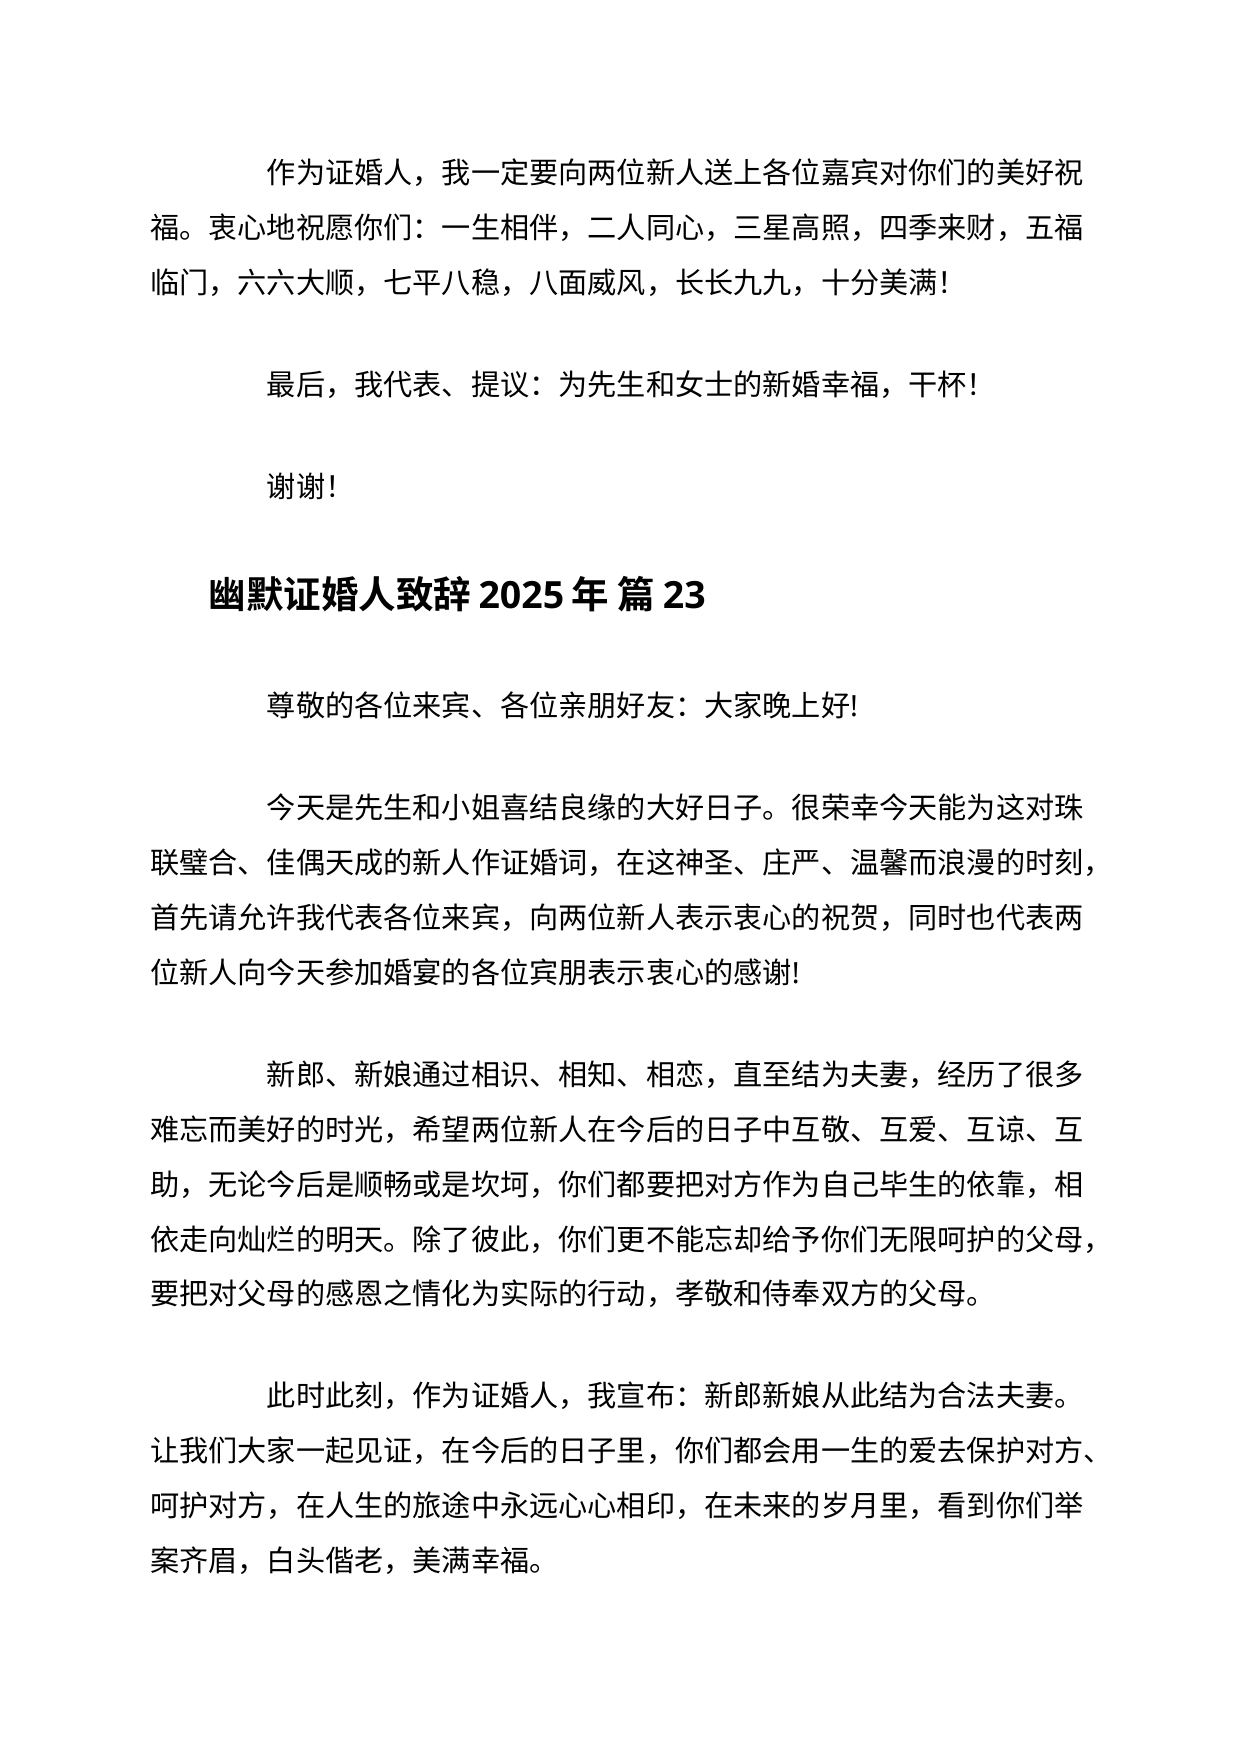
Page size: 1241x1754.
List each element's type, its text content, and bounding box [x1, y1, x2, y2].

text 新郎、新娘通过相识、相知、相恋，直至结为夫妻，经历了很多难忘而美好的时光，希望两位新人在今后的日子中互敬、互爱、互谅、互助，无论今后是顺畅或是坎坷，你们都要把对方作为自己毕生的依靠，相依走向灿烂的明天。除了彼此，你们更不能忘却给予你们无限呵护的父母，要把对父母的感恩之情化为实际的行动，孝敬和侍奉双方的父母。 [150, 1051, 1090, 1313]
text 最后，我代表、提议：为先生和女士的新婚幸福，干杯！ [150, 362, 1090, 404]
text 作为证婚人，我一定要向两位新人送上各位嘉宾对你们的美好祝福。衷心地祝愿你们：一生相伴，二人同心，三星高照，四季来财，五福临门，六六大顺，七平八稳，八面威风，长长九九，十分美满！ [150, 150, 1090, 302]
text 此时此刻，作为证婚人，我宣布：新郎新娘从此结为合法夫妻。让我们大家一起见证，在今后的日子里，你们都会用一生的爱去保护对方、呵护对方，在人生的旅途中永远心心相印，在未来的岁月里，看到你们举案齐眉，白头偕老，美满幸福。 [150, 1373, 1090, 1580]
text 今天是先生和小姐喜结良缘的大好日子。很荣幸今天能为这对珠联璧合、佳偶天成的新人作证婚词，在这神圣、庄严、温馨而浪漫的时刻，首先请允许我代表各位来宾，向两位新人表示衷心的祝贺，同时也代表两位新人向今天参加婚宴的各位宾朋表示衷心的感谢! [150, 785, 1090, 992]
text 尊敬的各位来宾、各位亲朋好友：大家晚上好! [150, 683, 1090, 725]
text 幽默证婚人致辞2025年 篇23 [150, 565, 1090, 619]
text 谢谢！ [150, 463, 1090, 506]
